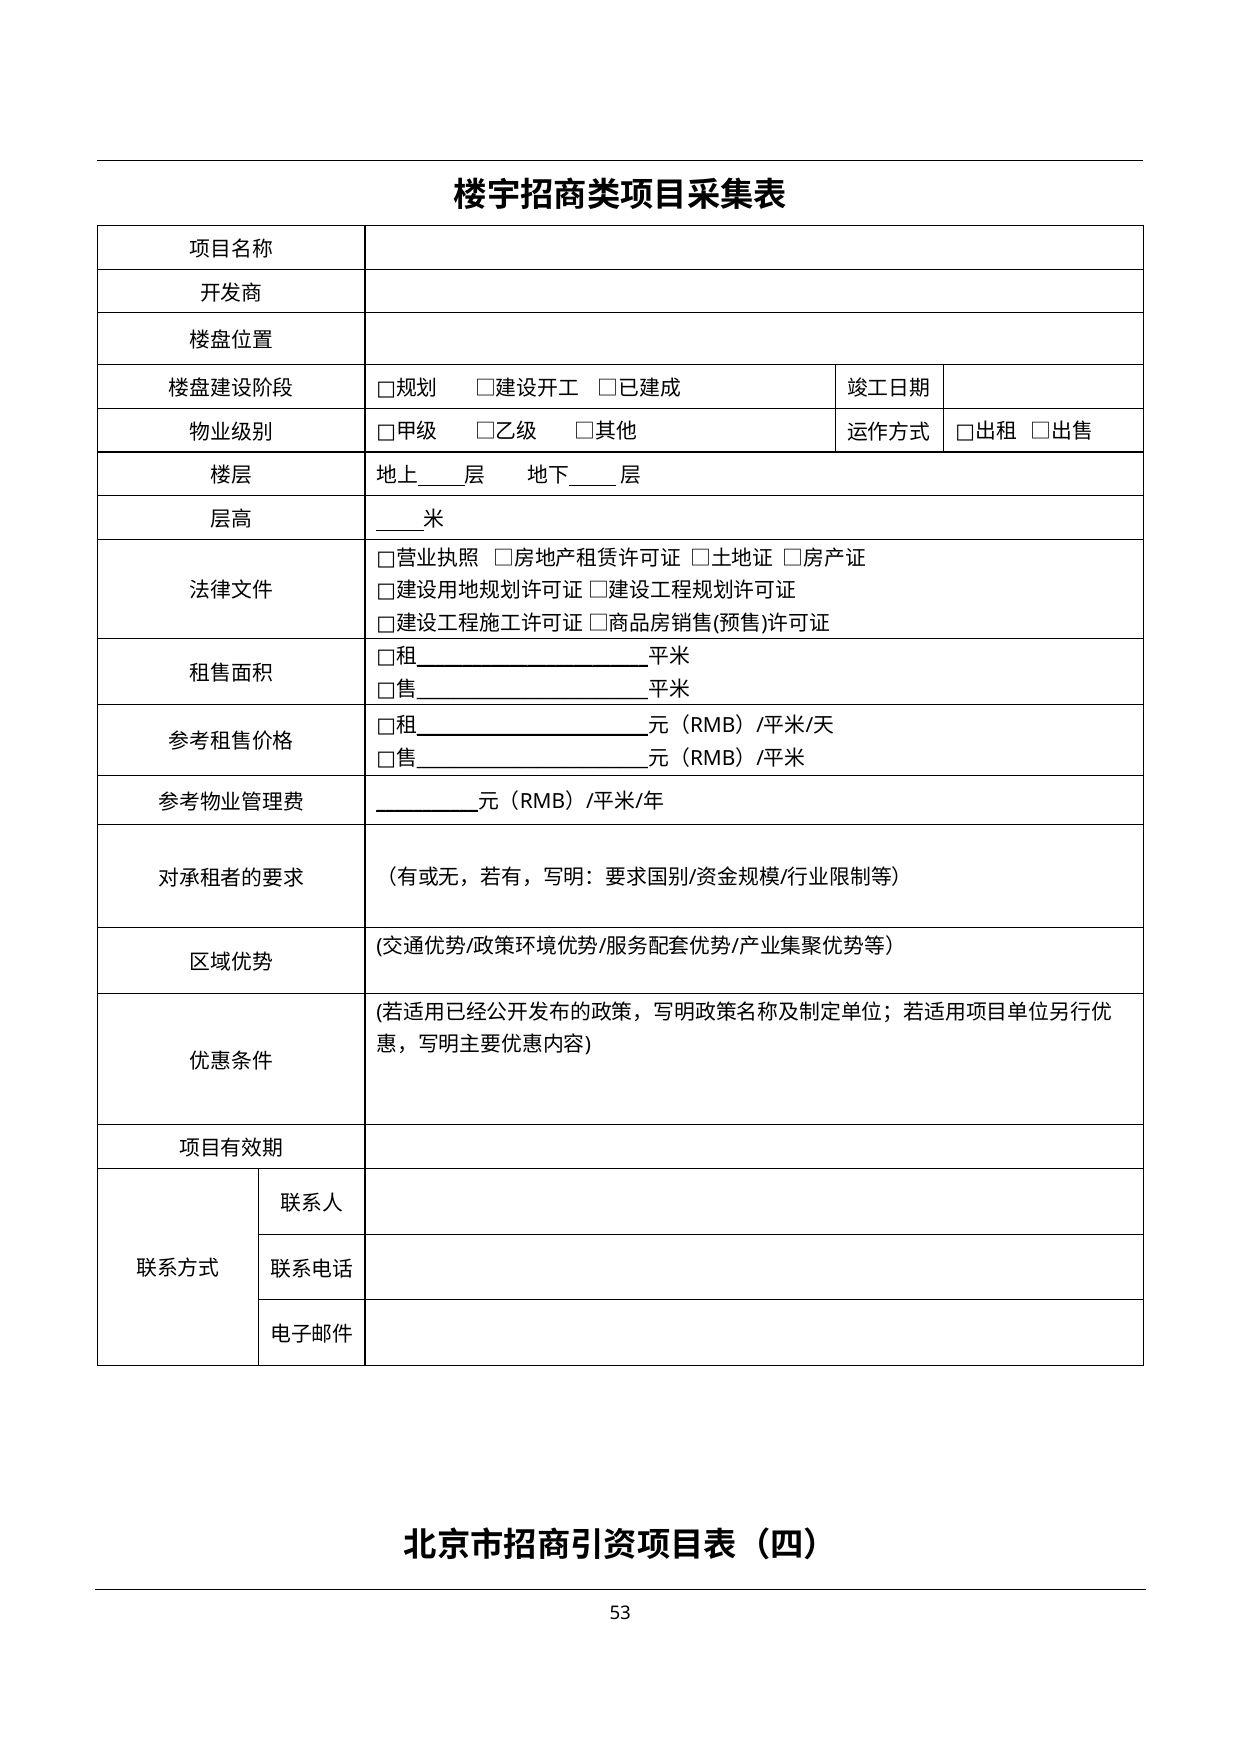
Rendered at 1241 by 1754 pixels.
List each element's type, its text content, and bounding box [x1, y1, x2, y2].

table_cell 楼层 [98, 453, 364, 495]
table_cell 法律文件 [98, 540, 364, 637]
table_cell 物业级别 [98, 409, 364, 451]
table_cell [366, 1169, 1143, 1234]
table_cell (交通优势/政策环境优势/服务配套优势/产业集聚优势等） [366, 928, 1143, 993]
table_cell [366, 1125, 1143, 1168]
table_cell 层高 [98, 496, 364, 539]
table_cell 参考物业管理费 [98, 776, 364, 824]
table_cell 楼盘建设阶段 [98, 365, 364, 408]
table_cell [366, 226, 1143, 268]
table_cell 租售面积 [98, 639, 364, 703]
table_cell □租_________________________元（RMB）/平米/天 □售_________________________元（RMB）/平米 [366, 705, 1143, 775]
table_cell 对承租者的要求 [98, 825, 364, 927]
table_cell 项目有效期 [98, 1125, 364, 1168]
table_cell 优惠条件 [98, 994, 364, 1124]
table_cell 楼盘位置 [98, 313, 364, 364]
table_cell 竣工日期 [836, 365, 943, 408]
table_cell 运作方式 [836, 409, 943, 451]
table_cell [366, 313, 1143, 364]
table_cell ___________元（RMB）/平米/年 [366, 776, 1143, 824]
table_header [95, 1496, 1146, 1589]
table_cell 联系人 [259, 1169, 364, 1234]
table_cell □租_________________________平米 □售_________________________平米 [366, 639, 1143, 703]
table_cell 开发商 [98, 270, 364, 312]
table_cell □甲级 □乙级 □其他 [366, 409, 835, 451]
table_cell 参考租售价格 [98, 705, 364, 775]
table_cell [366, 1235, 1143, 1299]
table_cell （有或无，若有，写明：要求国别/资金规模/行业限制等） [366, 825, 1143, 927]
table_cell (若适用已经公开发布的政策，写明政策名称及制定单位；若适用项目单位另行优惠，写明主要优惠内容) [366, 994, 1143, 1124]
table_cell □出租 □出售 [944, 409, 1143, 451]
table_cell 区域优势 [98, 928, 364, 993]
table_cell 电子邮件 [259, 1300, 364, 1364]
table_cell □营业执照 □房地产租赁许可证 □土地证 □房产证 □建设用地规划许可证 □建设工程规划许可证 □建设工程施工许可证 □商品房销售(预售)许可证 [366, 540, 1143, 637]
table_cell 地上 层 地下 层 [366, 453, 1143, 495]
table_cell 项目名称 [98, 226, 364, 268]
table_cell □规划 □建设开工 □已建成 [366, 365, 835, 408]
table_cell [366, 270, 1143, 312]
table_cell [366, 1300, 1143, 1364]
table_cell 联系方式 [98, 1169, 258, 1364]
table_cell 联系电话 [259, 1235, 364, 1299]
table_cell [944, 365, 1143, 408]
table_cell 米 [366, 496, 1143, 539]
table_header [97, 161, 1143, 225]
